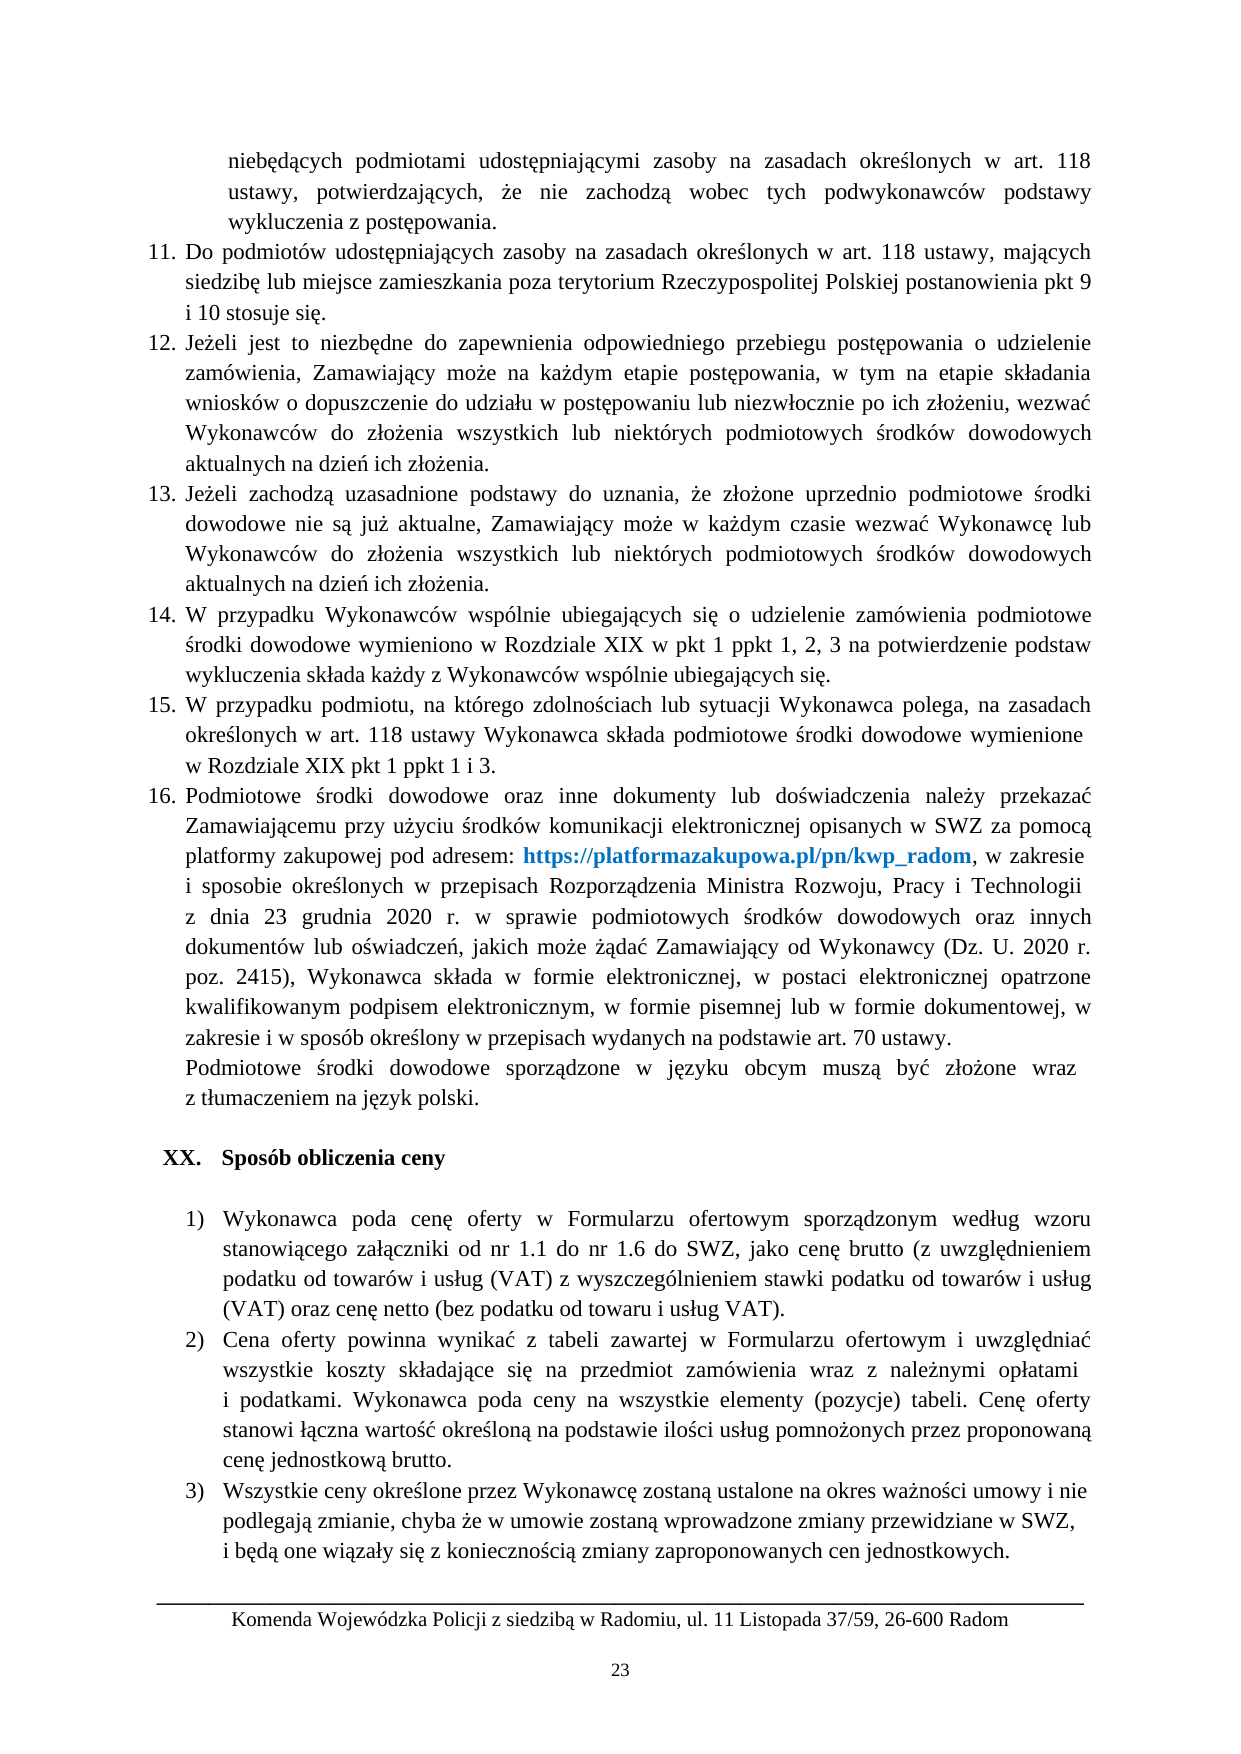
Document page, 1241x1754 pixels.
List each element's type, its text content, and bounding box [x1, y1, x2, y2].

list Wykonawca poda cenę oferty w Formularzu ofertowym sporządzonym według wzoru stanowiącego załączniki od nr 1.1 do nr 1.6 do SWZ, jako cenę brutto (z uwzględnieniem podatku od towarów i usług (VAT) z wyszczególnieniem stawki podatku od towarów i usług (VAT) oraz cenę netto (bez podatku od towaru i usług VAT). [185, 1205, 1093, 1322]
list Sposób obliczenia ceny [162, 1144, 1093, 1171]
list Jeżeli zachodzą uzasadnione podstawy do uznania, że złożone uprzednio podmiotowe środki dowodowe nie są już aktualne, Zamawiający może w każdym czasie wezwać Wykonawcę lub Wykonawców do złożenia wszystkich lub niektórych podmiotowych środków dowodowych aktualnych na dzień ich złożenia. [148, 480, 1093, 597]
list W przypadku Wykonawców wspólnie ubiegających się o udzielenie zamówienia podmiotowe środki dowodowe wymieniono w Rozdziale XIX w pkt 1 ppkt 1, 2, 3 na potwierdzenie podstaw wykluczenia składa każdy z Wykonawców wspólnie ubiegających się. [148, 601, 1093, 687]
list Podmiotowe środki dowodowe oraz inne dokumenty lub doświadczenia należy przekazać Zamawiającemu przy użyciu środków komunikacji elektronicznej opisanych w SWZ za pomocą platformy zakupowej pod adresem: https://platformazakupowa.pl/pn/kwp_radom, w zakresie i sposobie określonych w przepisach Rozporządzenia Ministra Rozwoju, Pracy i Technologii z dnia 23 grudnia 2020 r. w sprawie podmiotowych środków dowodowych oraz innych dokumentów lub oświadczeń, jakich może żądać Zamawiający od Wykonawcy (Dz. U. 2020 r. poz. 2415), Wykonawca składa w formie elektronicznej, w postaci elektronicznej opatrzone kwalifikowanym podpisem elektronicznym, w formie pisemnej lub w formie dokumentowej, w zakresie i w sposób określony w przepisach wydanych na podstawie art. 70 ustawy. [148, 782, 1093, 1050]
list Do podmiotów udostępniających zasoby na zasadach określonych w art. 118 ustawy, mających siedzibę lub miejsce zamieszkania poza terytorium Rzeczypospolitej Polskiej postanowienia pkt 9 i 10 stosuje się. [148, 238, 1093, 325]
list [186, 148, 1093, 234]
list W przypadku podmiotu, na którego zdolnościach lub sytuacji Wykonawca polega, na zasadach określonych w art. 118 ustawy Wykonawca składa podmiotowe środki dowodowe wymienione w Rozdziale XIX pkt 1 ppkt 1 i 3. [148, 691, 1093, 778]
list Jeżeli jest to niezbędne do zapewnienia odpowiedniego przebiegu postępowania o udzielenie zamówienia, Zamawiający może na każdym etapie postępowania, w tym na etapie składania wniosków o dopuszczenie do udziału w postępowaniu lub niezwłocznie po ich złożeniu, wezwać Wykonawców do złożenia wszystkich lub niektórych podmiotowych środków dowodowych aktualnych na dzień ich złożenia. [148, 329, 1093, 476]
text Podmiotowe środki dowodowe sporządzone w języku obcym muszą być złożone wraz z tłumaczeniem na język polski. [185, 1054, 1093, 1110]
list Cena oferty powinna wynikać z tabeli zawartej w Formularzu ofertowym i uwzględniać wszystkie koszty składające się na przedmiot zamówienia wraz z należnymi opłatami i podatkami. Wykonawca poda ceny na wszystkie elementy (pozycje) tabeli. Cenę oferty stanowi łączna wartość określoną na podstawie ilości usług pomnożonych przez proponowaną cenę jednostkową brutto. [185, 1326, 1093, 1473]
list Wszystkie ceny określone przez Wykonawcę zostaną ustalone na okres ważności umowy i nie podlegają zmianie, chyba że w umowie zostaną wprowadzone zmiany przewidziane w SWZ, i będą one wiązały się z koniecznością zmiany zaproponowanych cen jednostkowych. [185, 1477, 1093, 1563]
